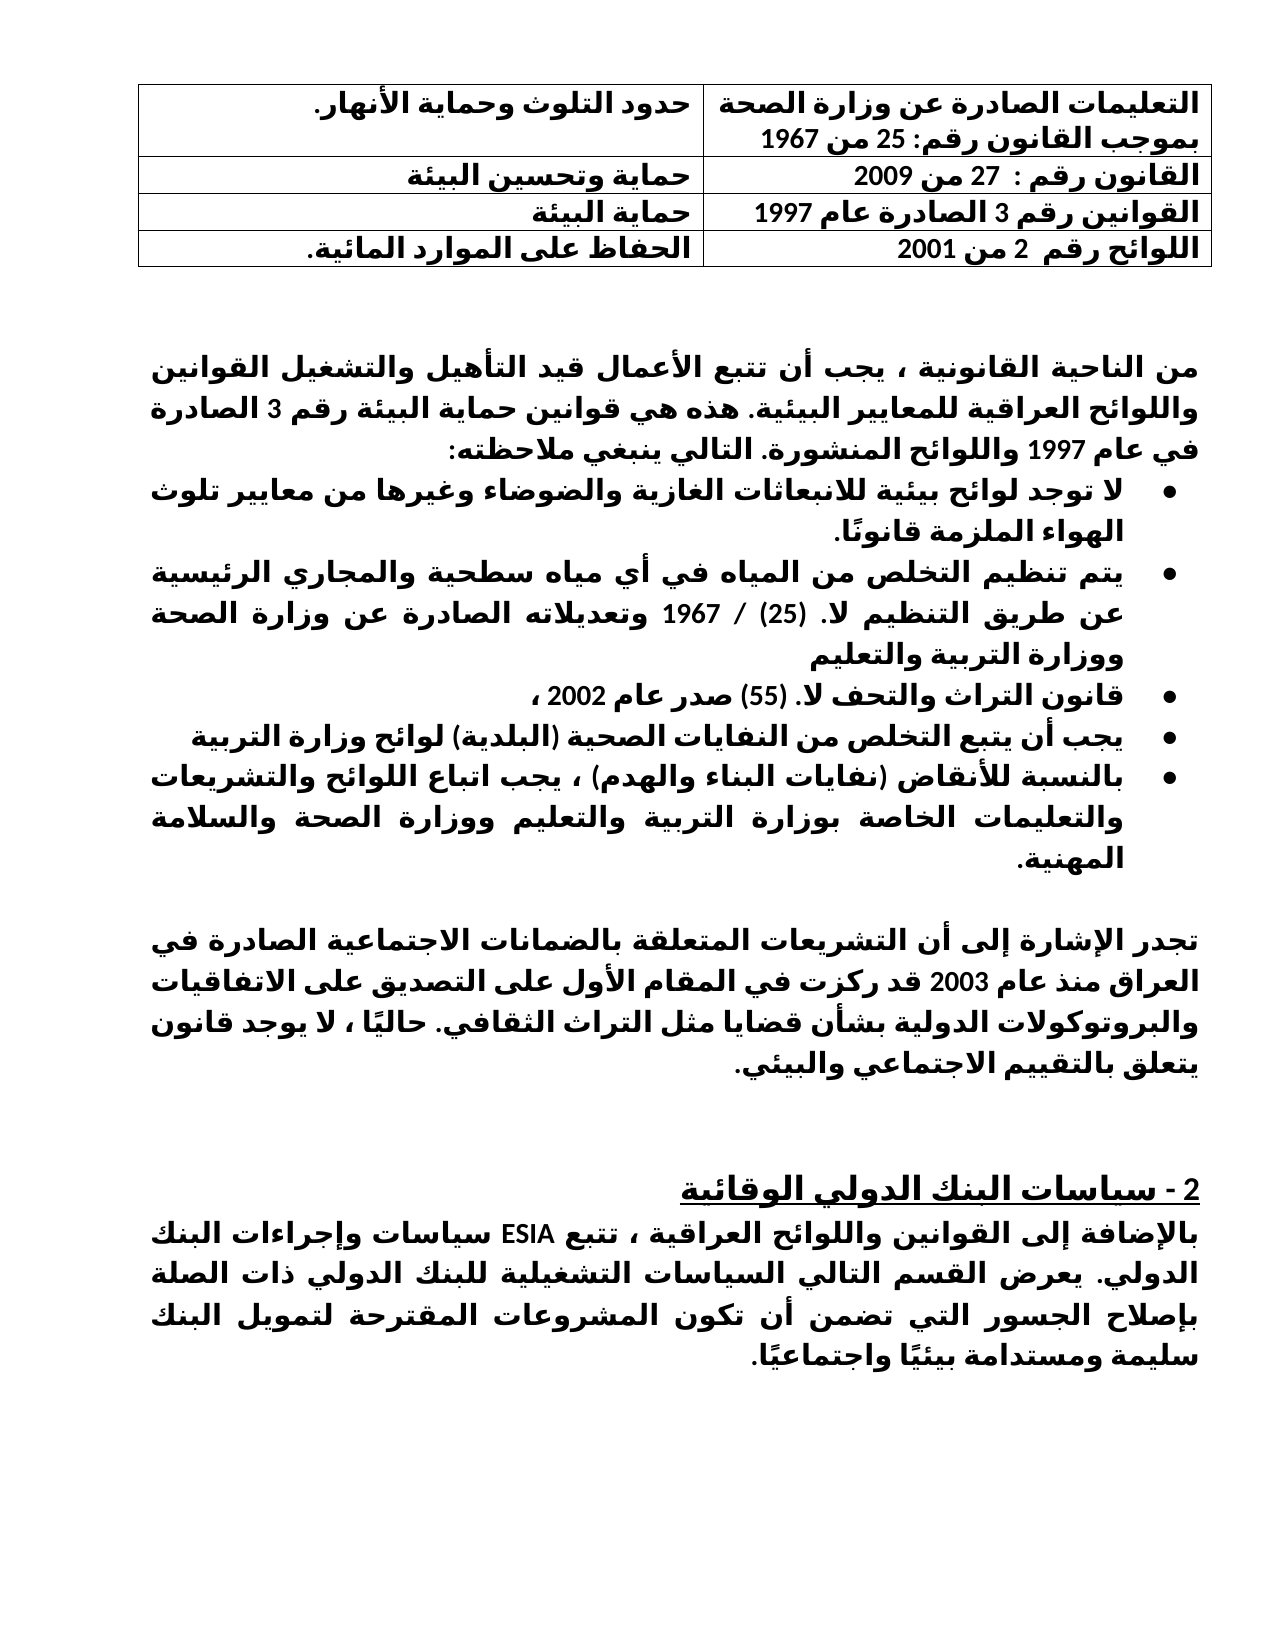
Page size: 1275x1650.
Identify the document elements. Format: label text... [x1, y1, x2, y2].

list يجب أن يتبع التخلص من النفايات الصحية (البلدية) لوائح وزارة التربية [150, 718, 1162, 753]
text تجدر الإشارة إلى أن التشريعات المتعلقة بالضمانات الاجتماعية الصادرة في العراق منذ عام 2003 قد ركزت في المقام الأول على التصديق على الاتفاقيات والبروتوكولات الدولية بشأن قضايا مثل التراث الثقافي. حاليًا ، لا يوجد قانون يتعلق بالتقييم الاجتماعي والبيئي. [150, 922, 1200, 1081]
text 2 - سياسات البنك الدولي الوقائية [150, 1168, 1200, 1209]
table_cell حماية وتحسين البيئة [139, 157, 703, 193]
table_cell اللوائح رقم 2 من 2001 [704, 231, 1211, 266]
text من الناحية القانونية ، يجب أن تتبع الأعمال قيد التأهيل والتشغيل القوانين واللوائح العراقية للمعايير البيئية. هذه هي قوانين حماية البيئة رقم 3 الصادرة في عام 1997 واللوائح المنشورة. التالي ينبغي ملاحظته: [150, 349, 1200, 467]
table_cell القوانين رقم 3 الصادرة عام 1997 [704, 194, 1211, 229]
table_cell حماية البيئة [139, 194, 703, 229]
list يتم تنظيم التخلص من المياه في أي مياه سطحية والمجاري الرئيسية عن طريق التنظيم لا. (25) / 1967 وتعديلاته الصادرة عن وزارة الصحة ووزارة التربية والتعليم [150, 554, 1162, 671]
list لا توجد لوائح بيئية للانبعاثات الغازية والضوضاء وغيرها من معايير تلوث الهواء الملزمة قانونًا. [150, 472, 1162, 548]
table_cell حدود التلوث وحماية الأنهار. [139, 85, 703, 156]
list قانون التراث والتحف لا. (55) صدر عام 2002 ، [150, 677, 1162, 712]
list بالنسبة للأنقاض (نفايات البناء والهدم) ، يجب اتباع اللوائح والتشريعات والتعليمات الخاصة بوزارة التربية والتعليم ووزارة الصحة والسلامة المهنية. [150, 758, 1162, 876]
table_cell الحفاظ على الموارد المائية. [139, 231, 703, 266]
table_cell التعليمات الصادرة عن وزارة الصحة بموجب القانون رقم: 25 من 1967 [704, 85, 1211, 156]
text بالإضافة إلى القوانين واللوائح العراقية ، تتبع ESIA سياسات وإجراءات البنك الدولي. يعرض القسم التالي السياسات التشغيلية للبنك الدولي ذات الصلة بإصلاح الجسور التي تضمن أن تكون المشروعات المقترحة لتمويل البنك سليمة ومستدامة بيئيًا واجتماعيًا. [150, 1215, 1200, 1373]
table_cell القانون رقم : 27 من 2009 [704, 157, 1211, 193]
